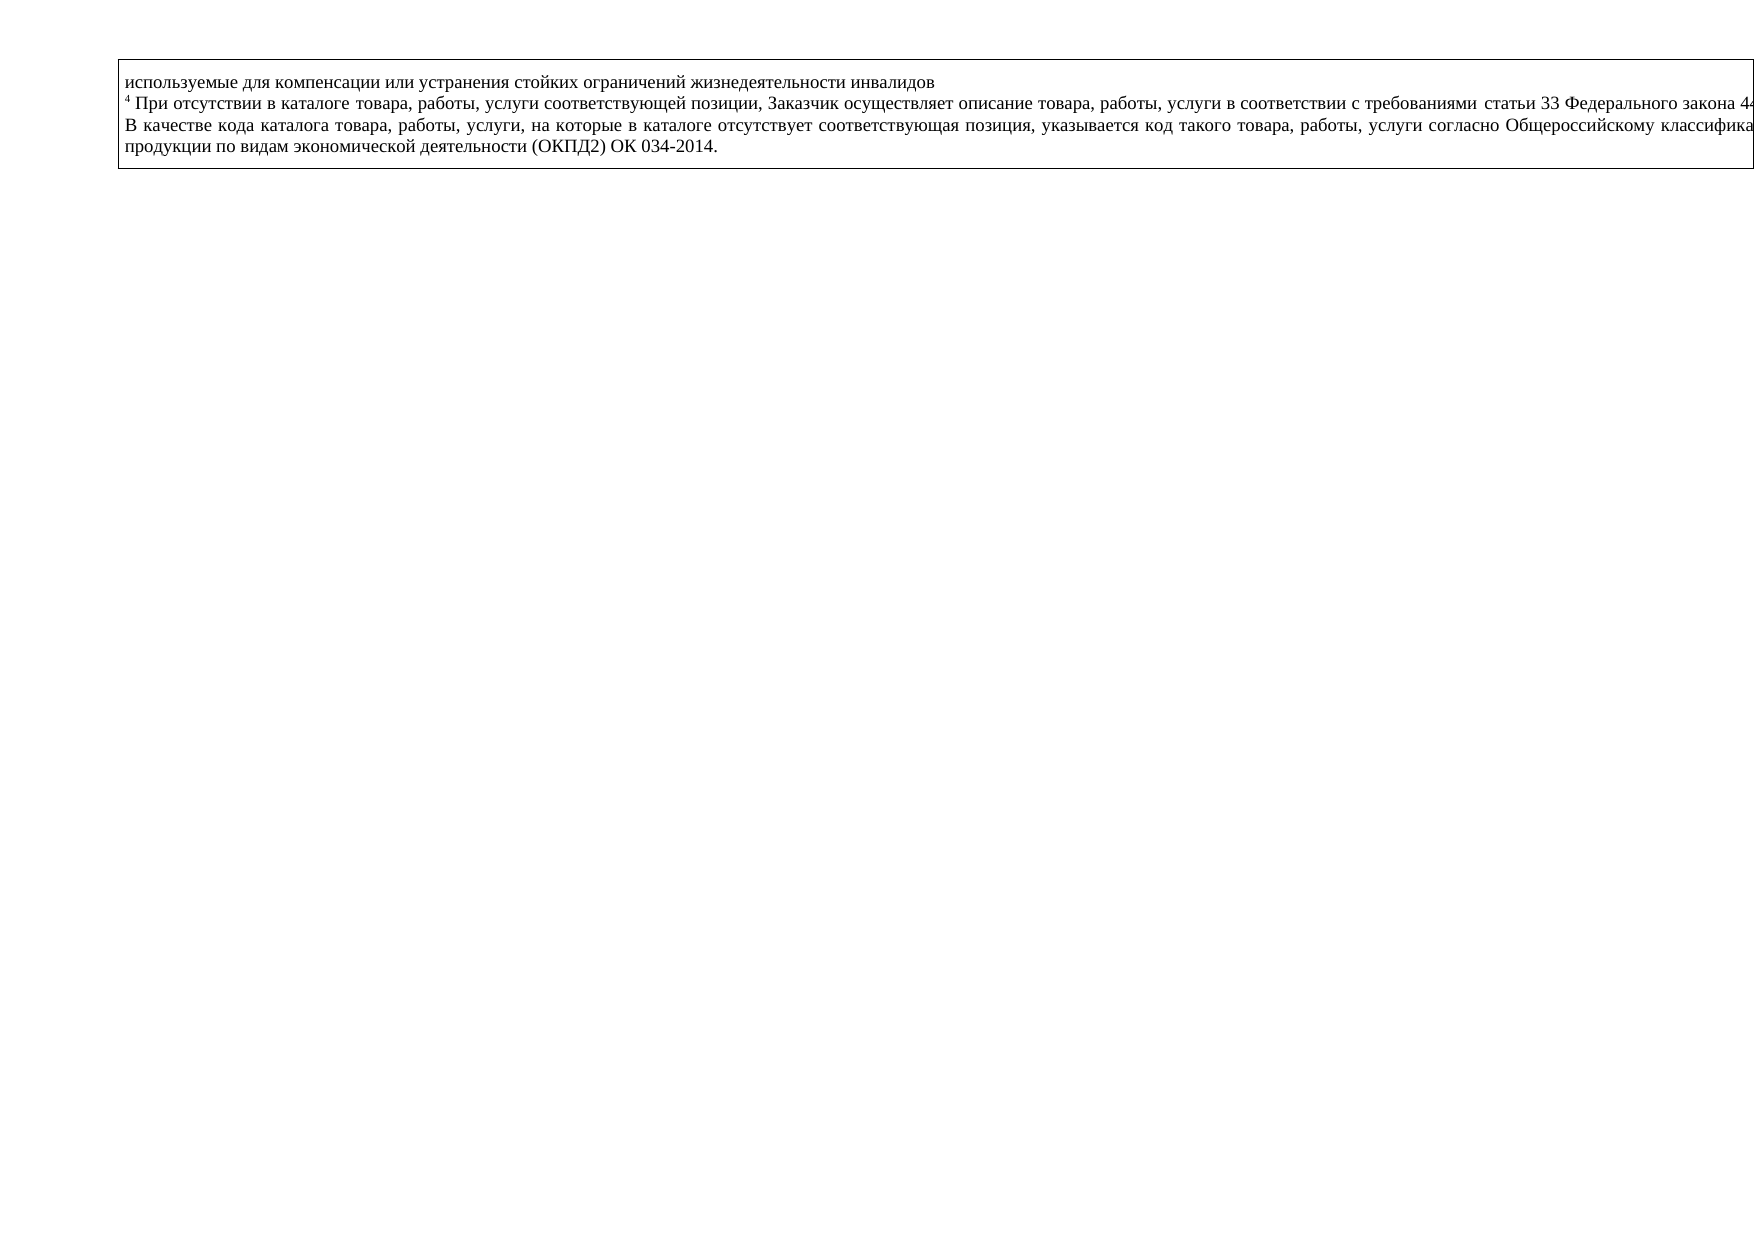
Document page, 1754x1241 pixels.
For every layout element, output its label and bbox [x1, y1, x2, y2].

table_cell [119, 60, 1753, 168]
